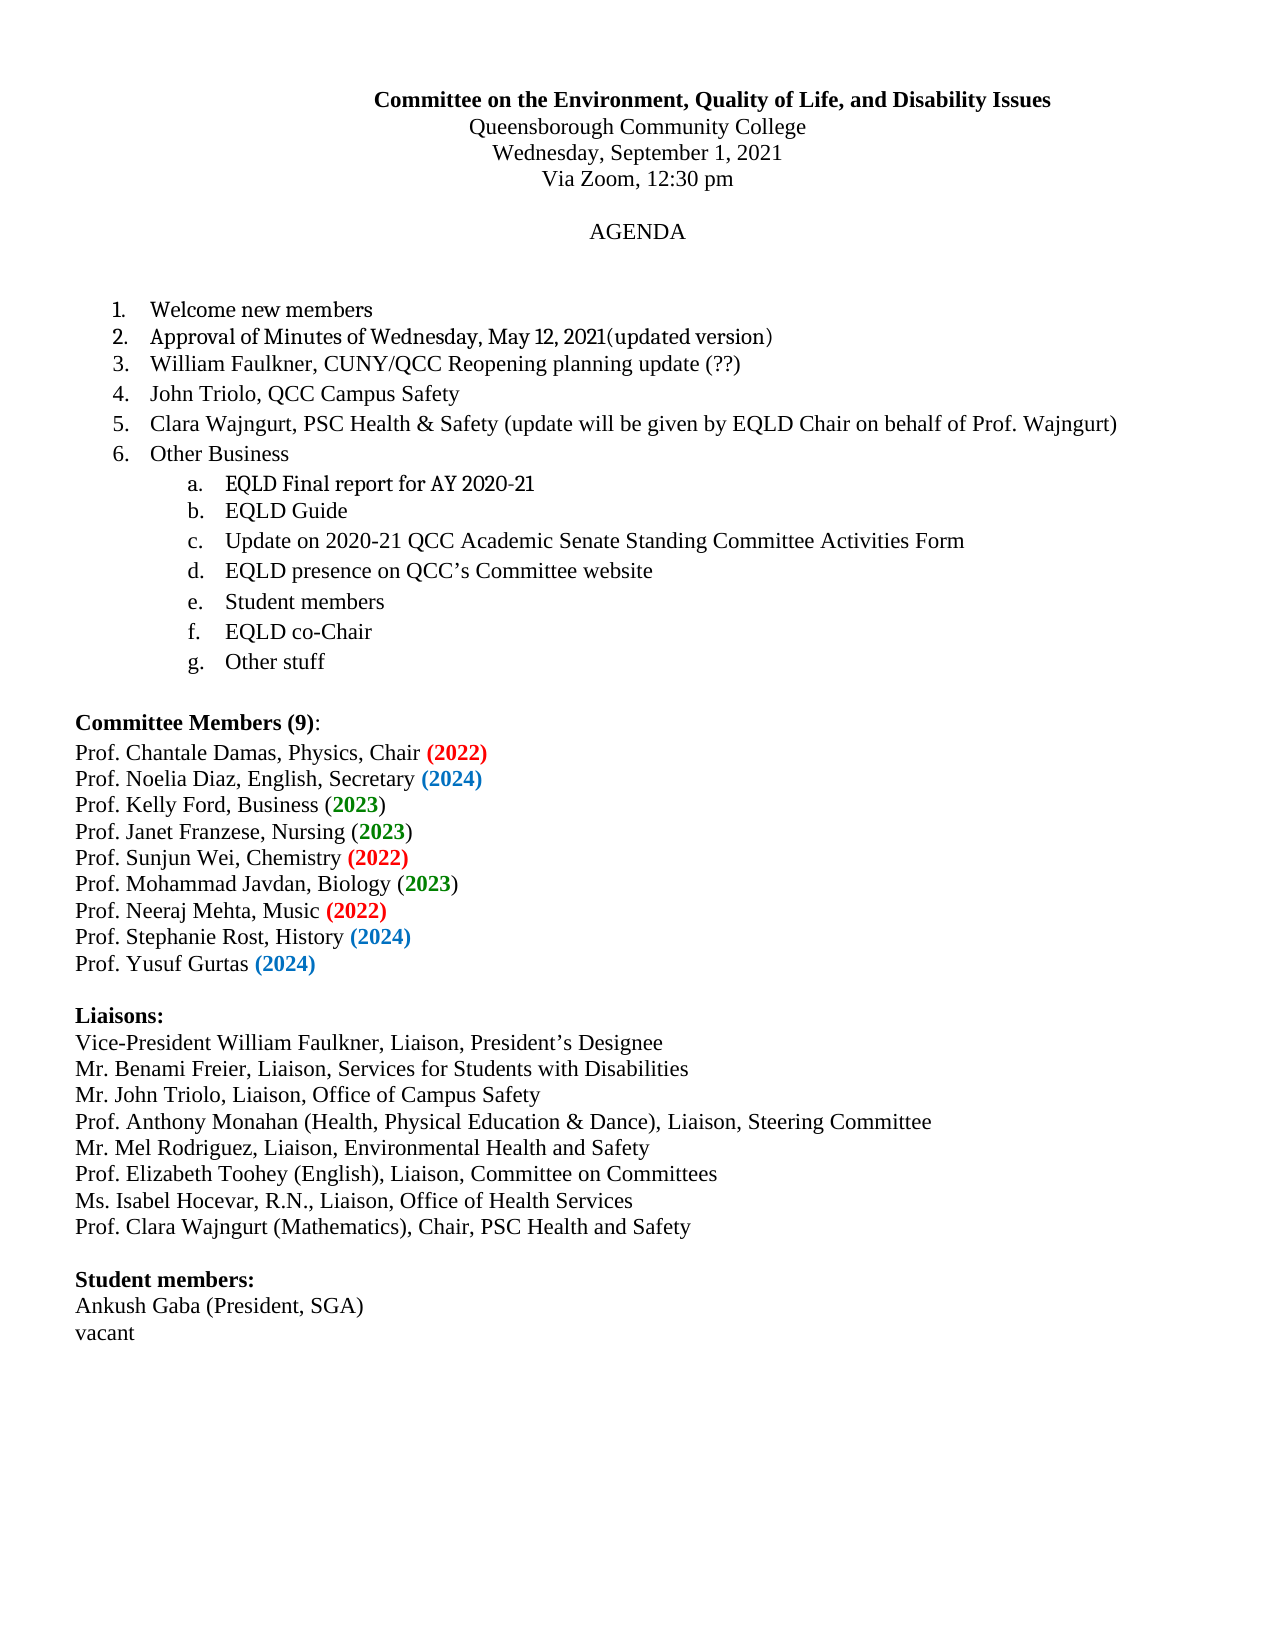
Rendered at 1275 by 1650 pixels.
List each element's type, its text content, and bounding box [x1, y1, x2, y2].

text Committee Members (9): [75, 708, 1200, 735]
text Ankush Gaba (President, SGA) [75, 1292, 1200, 1318]
list Update on 2020-21 QCC Academic Senate Standing Committee Activities Form [187, 527, 1200, 554]
text Mr. John Triolo, Liaison, Office of Campus Safety [75, 1081, 1200, 1108]
list EQLD co-Chair [187, 618, 1200, 644]
text Mr. Benami Freier, Liaison, Services for Students with Disabilities [75, 1055, 1200, 1081]
text Student members: [75, 1266, 1200, 1292]
list EQLD Guide [187, 497, 1200, 523]
text Prof. Noelia Diaz, English, Secretary (2024) [75, 765, 1200, 791]
list Welcome new members [112, 297, 1200, 323]
list EQLD Final report for AY 2020-21 [187, 471, 1200, 497]
text Mr. Mel Rodriguez, Liaison, Environmental Health and Safety [75, 1134, 1200, 1160]
text Ms. Isabel Hocevar, R.N., Liaison, Office of Health Services [75, 1187, 1200, 1213]
text Queensborough Community College [75, 113, 1200, 139]
text Prof. Neeraj Mehta, Music (2022) [75, 897, 1200, 923]
text Prof. Janet Franzese, Nursing (2023) [75, 818, 1200, 844]
text Prof. Stephanie Rost, History (2024) [75, 923, 1200, 949]
text Prof. Clara Wajngurt (Mathematics), Chair, PSC Health and Safety [75, 1213, 1200, 1239]
text Via Zoom, 12:30 pm [75, 165, 1200, 192]
text Prof. Sunjun Wei, Chemistry (2022) [75, 844, 1200, 871]
text Liaisons: [75, 1002, 1200, 1029]
text Prof. Kelly Ford, Business (2023) [75, 791, 1200, 818]
text Prof. Chantale Damas, Physics, Chair (2022) [75, 739, 1200, 765]
list John Triolo, QCC Campus Safety [112, 380, 1200, 406]
text Vice-President William Faulkner, Liaison, President’s Designee [75, 1029, 1200, 1055]
text vacant [75, 1318, 1200, 1345]
text Prof. Anthony Monahan (Health, Physical Education & Dance), Liaison, Steering Committee [75, 1108, 1200, 1134]
text Prof. Mohammad Javdan, Biology (2023) [75, 871, 1200, 897]
list Other Business [112, 441, 1200, 467]
list Student members [187, 588, 1200, 614]
text Wednesday, September 1, 2021 [75, 139, 1200, 165]
list EQLD presence on QCC’s Committee website [187, 557, 1200, 584]
text Prof. Yusuf Gurtas (2024) [75, 949, 1200, 976]
text Prof. Elizabeth Toohey (English), Liaison, Committee on Committees [75, 1160, 1200, 1187]
list Clara Wajngurt, PSC Health & Safety (update will be given by EQLD Chair on behalf of Prof. Wajngurt) [112, 410, 1200, 437]
text Committee on the Environment, Quality of Life, and Disability Issues [150, 86, 1200, 113]
list William Faulkner, CUNY/QCC Reopening planning update (??) [112, 350, 1200, 376]
text AGENDA [75, 218, 1200, 244]
list Approval of Minutes of Wednesday, May 12, 2021(updated version) [112, 323, 1200, 350]
list Other stuff [187, 648, 1200, 674]
